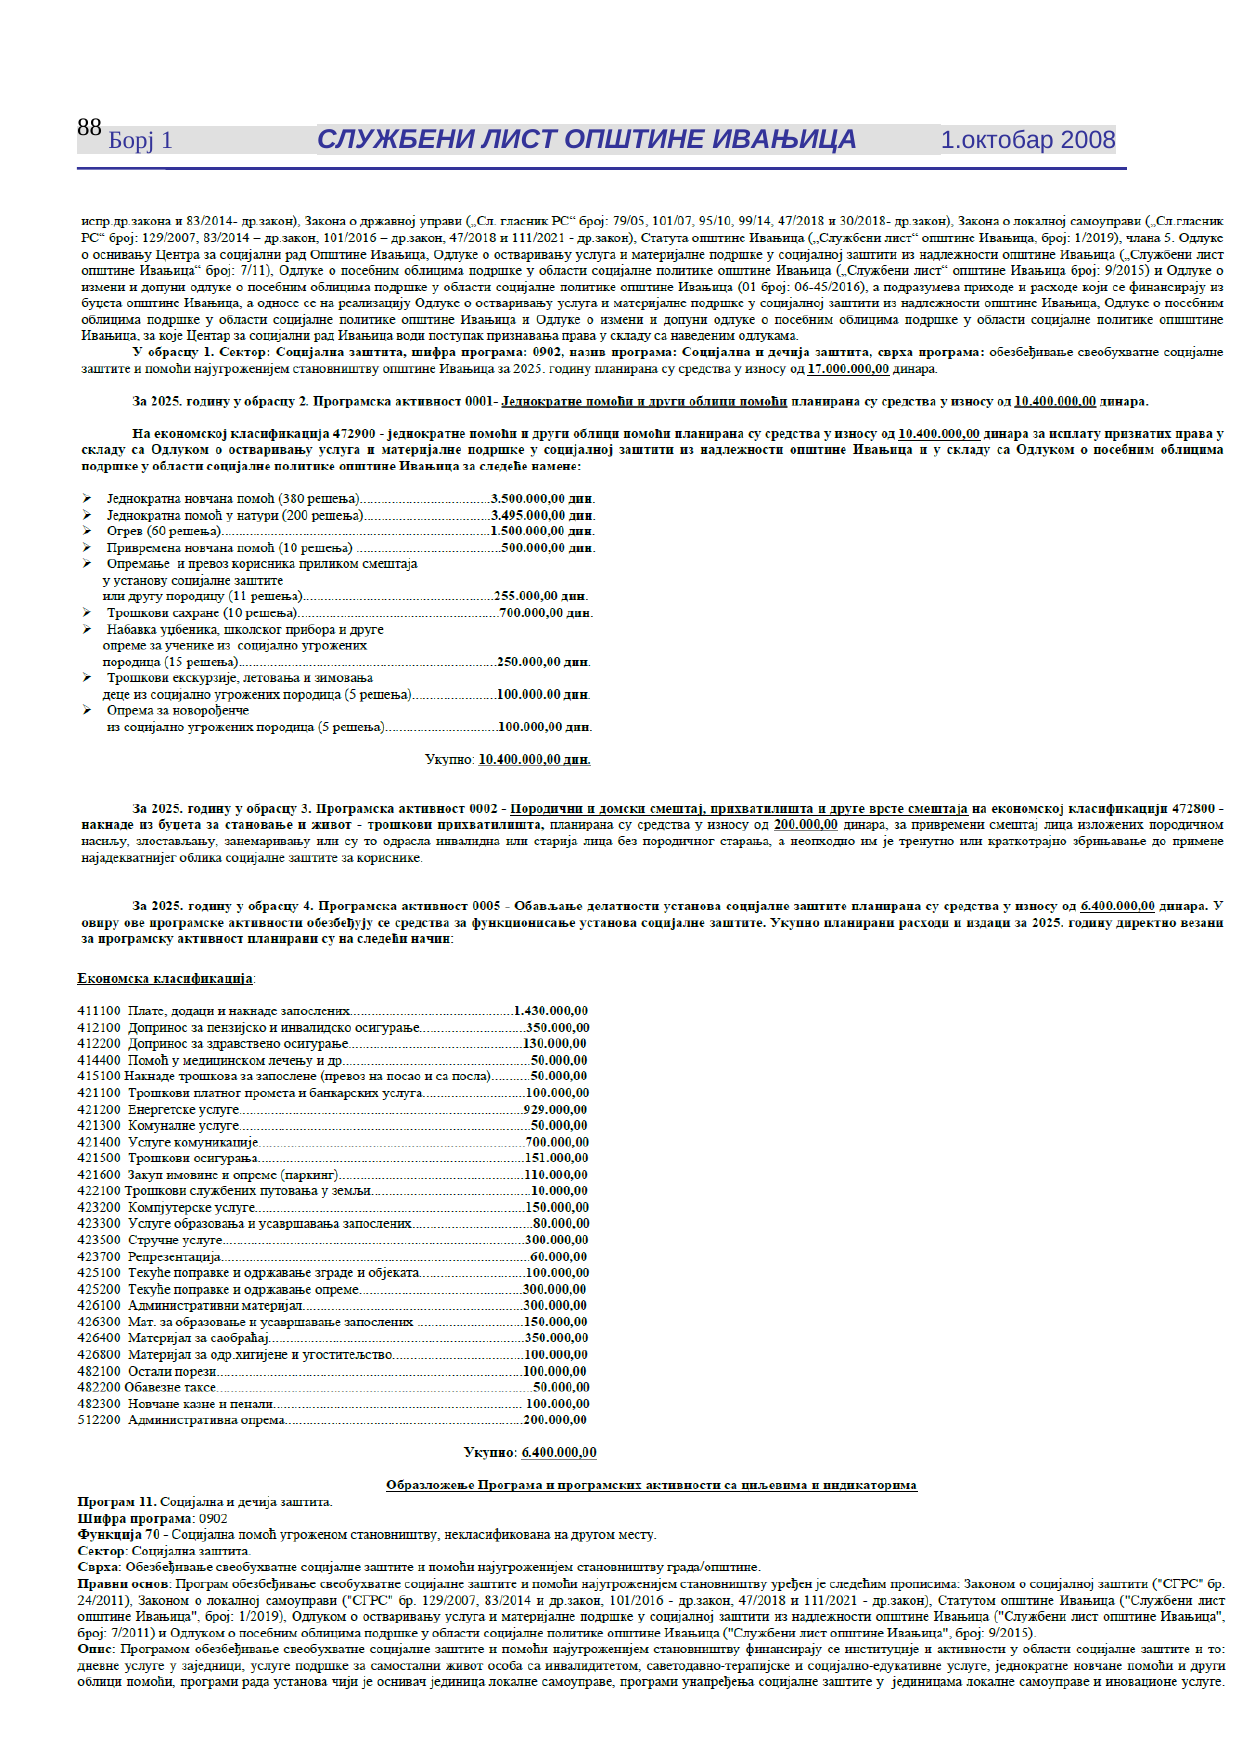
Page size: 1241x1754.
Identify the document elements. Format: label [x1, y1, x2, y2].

picture [76, 970, 1229, 1691]
picture [76, 212, 1229, 946]
